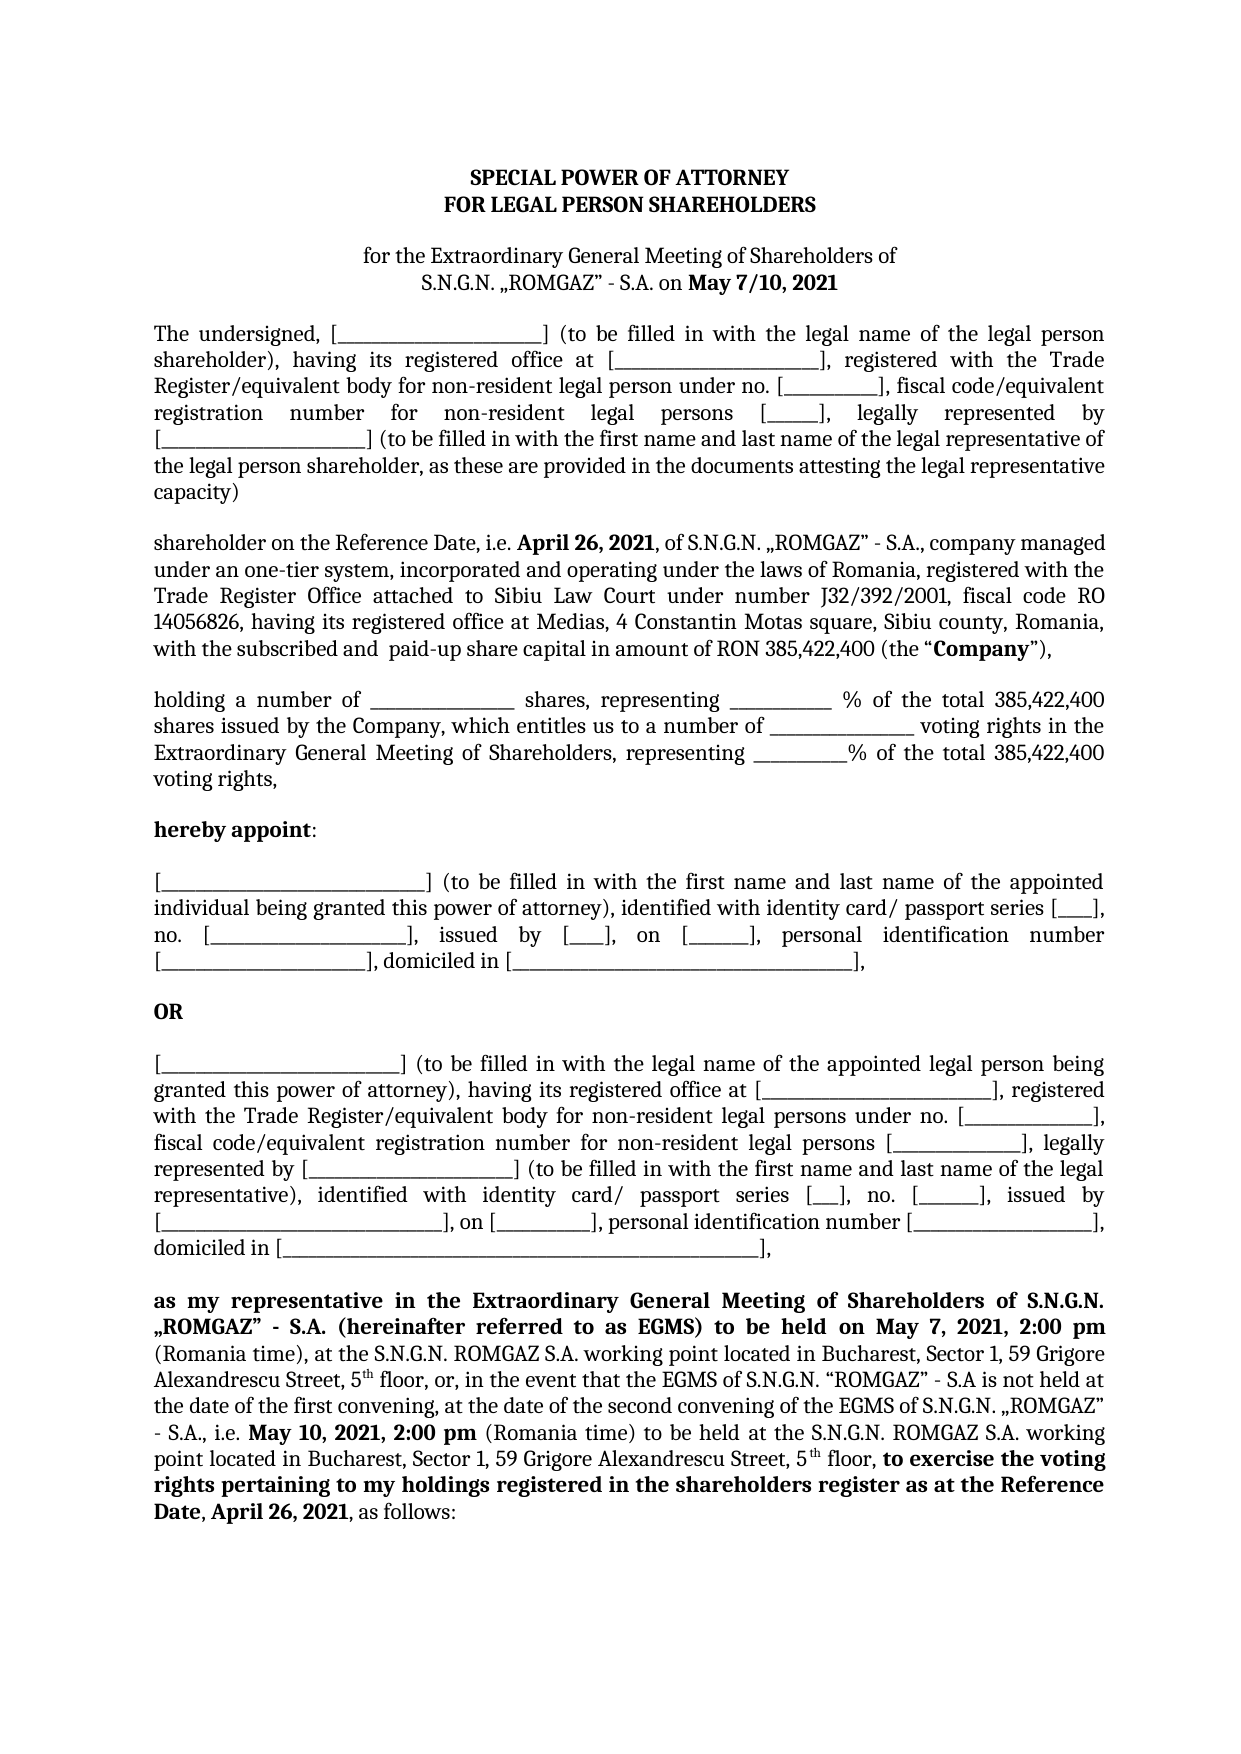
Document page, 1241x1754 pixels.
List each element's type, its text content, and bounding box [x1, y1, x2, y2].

text SPECIAL POWER OF ATTORNEY [153, 165, 1106, 192]
text for the Extraordinary General Meeting of Shareholders of [153, 243, 1106, 269]
text as my representative in the Extraordinary General Meeting of Shareholders of S.N.G.N. „ROMGAZ” - S.A. (hereinafter referred to as EGMS) to be held on May 7, 2021, 2:00 pm (Romania time), at the S.N.G.N. ROMGAZ S.A. working point located in Bucharest, Sector 1, 59 Grigore Alexandrescu Street, 5th floor, or, in the event that the EGMS of S.N.G.N. “ROMGAZ” - S.A is not held at the date of the first convening, at the date of the second convening of the EGMS of S.N.G.N. „ROMGAZ” - S.A., i.e. May 10, 2021, 2:00 pm (Romania time) to be held at the S.N.G.N. ROMGAZ S.A. working point located in Bucharest, Sector 1, 59 Grigore Alexandrescu Street, 5th floor, to exercise the voting rights pertaining to my holdings registered in the shareholders register as at the Reference Date, April 26, 2021, as follows: [153, 1288, 1106, 1525]
text The undersigned, [________________________] (to be filled in with the legal name of the legal person shareholder), having its registered office at [________________________], registered with the Trade Register/equivalent body for non-resident legal person under no. [___________], fiscal code/equivalent registration number for non-resident legal persons [______], legally represented by [________________________] (to be filled in with the first name and last name of the legal representative of the legal person shareholder, as these are provided in the documents attesting the legal representative capacity) [153, 321, 1106, 505]
text holding a number of _________________ shares, representing ____________ % of the total 385,422,400 shares issued by the Company, which entitles us to a number of _________________ voting rights in the Extraordinary General Meeting of Shareholders, representing ___________% of the total 385,422,400 voting rights, [153, 687, 1106, 792]
text OR [153, 999, 1106, 1025]
text S.N.G.N. „ROMGAZ” - S.A. on May 7/10, 2021 [153, 269, 1106, 296]
text shareholder on the Reference Date, i.e. April 26, 2021, of S.N.G.N. „ROMGAZ” - S.A., company managed under an one-tier system, incorporated and operating under the laws of Romania, registered with the Trade Register Office attached to Sibiu Law Court under number J32/392/2001, fiscal code RO 14056826, having its registered office at Medias, 4 Constantin Motas square, Sibiu county, Romania, with the subscribed and paid-up share capital in amount of RON 385,422,400 (the “Company”), [153, 530, 1106, 662]
text [____________________________] (to be filled in with the legal name of the appointed legal person being granted this power of attorney), having its registered office at [___________________________], registered with the Trade Register/equivalent body for non-resident legal persons under no. [_______________], fiscal code/equivalent registration number for non-resident legal persons [_______________], legally represented by [________________________] (to be filled in with the first name and last name of the legal representative), identified with identity card/ passport series [___], no. [_______], issued by [_________________________________], on [___________], personal identification number [_____________________], domiciled in [________________________________________________________], [153, 1050, 1106, 1261]
text [_______________________________] (to be filled in with the first name and last name of the appointed individual being granted this power of attorney), identified with identity card/ passport series [____], no. [_______________________], issued by [____], on [_______], personal identification number [________________________], domiciled in [________________________________________], [153, 869, 1106, 974]
text hereby appoint: [153, 817, 1106, 844]
text FOR LEGAL PERSON SHAREHOLDERS [153, 192, 1106, 218]
